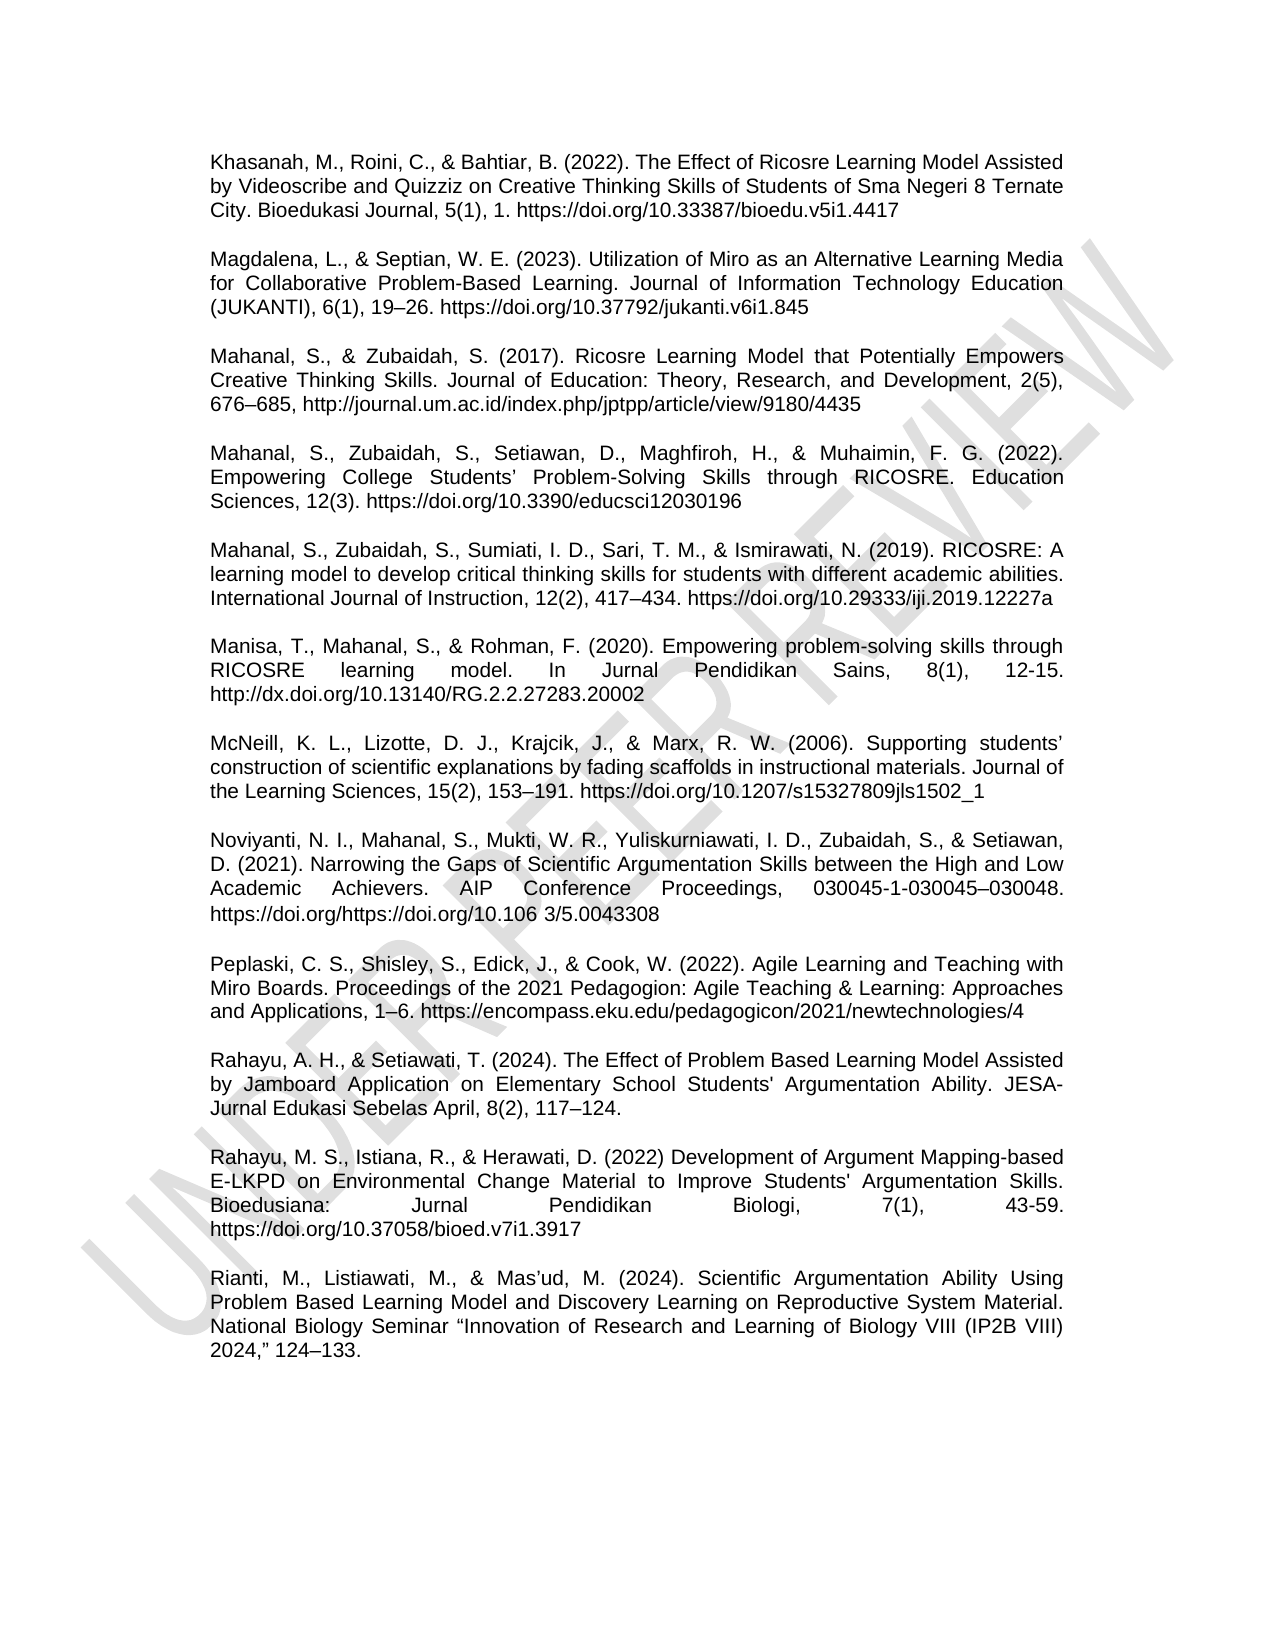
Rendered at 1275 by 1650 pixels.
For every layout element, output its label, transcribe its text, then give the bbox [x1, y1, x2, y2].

text Mahanal, S., Zubaidah, S., Sumiati, I. D., Sari, T. M., & Ismirawati, N. (2019). RICOSRE: A learning model to develop critical thinking skills for students with different academic abilities. International Journal of Instruction, 12(2), 417–434. https://doi.org/10.29333/iji.2019.12227a [210, 537, 1065, 609]
text Khasanah, M., Roini, C., & Bahtiar, B. (2022). The Effect of Ricosre Learning Model Assisted by Videoscribe and Quizziz on Creative Thinking Skills of Students of Sma Negeri 8 Ternate City. Bioedukasi Journal, 5(1), 1. https://doi.org/10.33387/bioedu.v5i1.4417 [210, 150, 1065, 222]
text Rianti, M., Listiawati, M., & Mas’ud, M. (2024). Scientific Argumentation Ability Using Problem Based Learning Model and Discovery Learning on Reproductive System Material. National Biology Seminar “Innovation of Research and Learning of Biology VIII (IP2B VIII) 2024,” 124–133. [210, 1266, 1065, 1362]
text McNeill, K. L., Lizotte, D. J., Krajcik, J., & Marx, R. W. (2006). Supporting students’ construction of scientific explanations by fading scaffolds in instructional materials. Journal of the Learning Sciences, 15(2), 153–191. https://doi.org/10.1207/s15327809jls1502_1 [210, 731, 1065, 803]
text Rahayu, A. H., & Setiawati, T. (2024). The Effect of Problem Based Learning Model Assisted by Jamboard Application on Elementary School Students' Argumentation Ability. JESA-Jurnal Edukasi Sebelas April, 8(2), 117–124. [210, 1048, 1065, 1120]
text Noviyanti, N. I., Mahanal, S., Mukti, W. R., Yuliskurniawati, I. D., Zubaidah, S., & Setiawan, D. (2021). Narrowing the Gaps of Scientific Argumentation Skills between the High and Low Academic Achievers. AIP Conference Proceedings, 030045-1-030045–030048. https://doi.org/https://doi.org/10.106 3/5.0043308 [210, 828, 1065, 926]
text Magdalena, L., & Septian, W. E. (2023). Utilization of Miro as an Alternative Learning Media for Collaborative Problem-Based Learning. Journal of Information Technology Education (JUKANTI), 6(1), 19–26. https://doi.org/10.37792/jukanti.v6i1.845 [210, 247, 1065, 319]
text Peplaski, C. S., Shisley, S., Edick, J., & Cook, W. (2022). Agile Learning and Teaching with Miro Boards. Proceedings of the 2021 Pedagogion: Agile Teaching & Learning: Approaches and Applications, 1–6. https://encompass.eku.edu/pedagogicon/2021/newtechnologies/4 [210, 951, 1065, 1023]
text Mahanal, S., & Zubaidah, S. (2017). Ricosre Learning Model that Potentially Empowers Creative Thinking Skills. Journal of Education: Theory, Research, and Development, 2(5), 676–685, http://journal.um.ac.id/index.php/jptpp/article/view/9180/4435 [210, 344, 1065, 416]
text Rahayu, M. S., Istiana, R., & Herawati, D. (2022) Development of Argument Mapping-based E-LKPD on Environmental Change Material to Improve Students' Argumentation Skills. Bioedusiana: Jurnal Pendidikan Biologi, 7(1), 43-59. https://doi.org/10.37058/bioed.v7i1.3917 [210, 1145, 1065, 1241]
text Mahanal, S., Zubaidah, S., Setiawan, D., Maghfiroh, H., & Muhaimin, F. G. (2022). Empowering College Students’ Problem-Solving Skills through RICOSRE. Education Sciences, 12(3). https://doi.org/10.3390/educsci12030196 [210, 441, 1065, 512]
text Manisa, T., Mahanal, S., & Rohman, F. (2020). Empowering problem-solving skills through RICOSRE learning model. In Jurnal Pendidikan Sains, 8(1), 12-15. http://dx.doi.org/10.13140/RG.2.2.27283.20002 [210, 634, 1065, 706]
